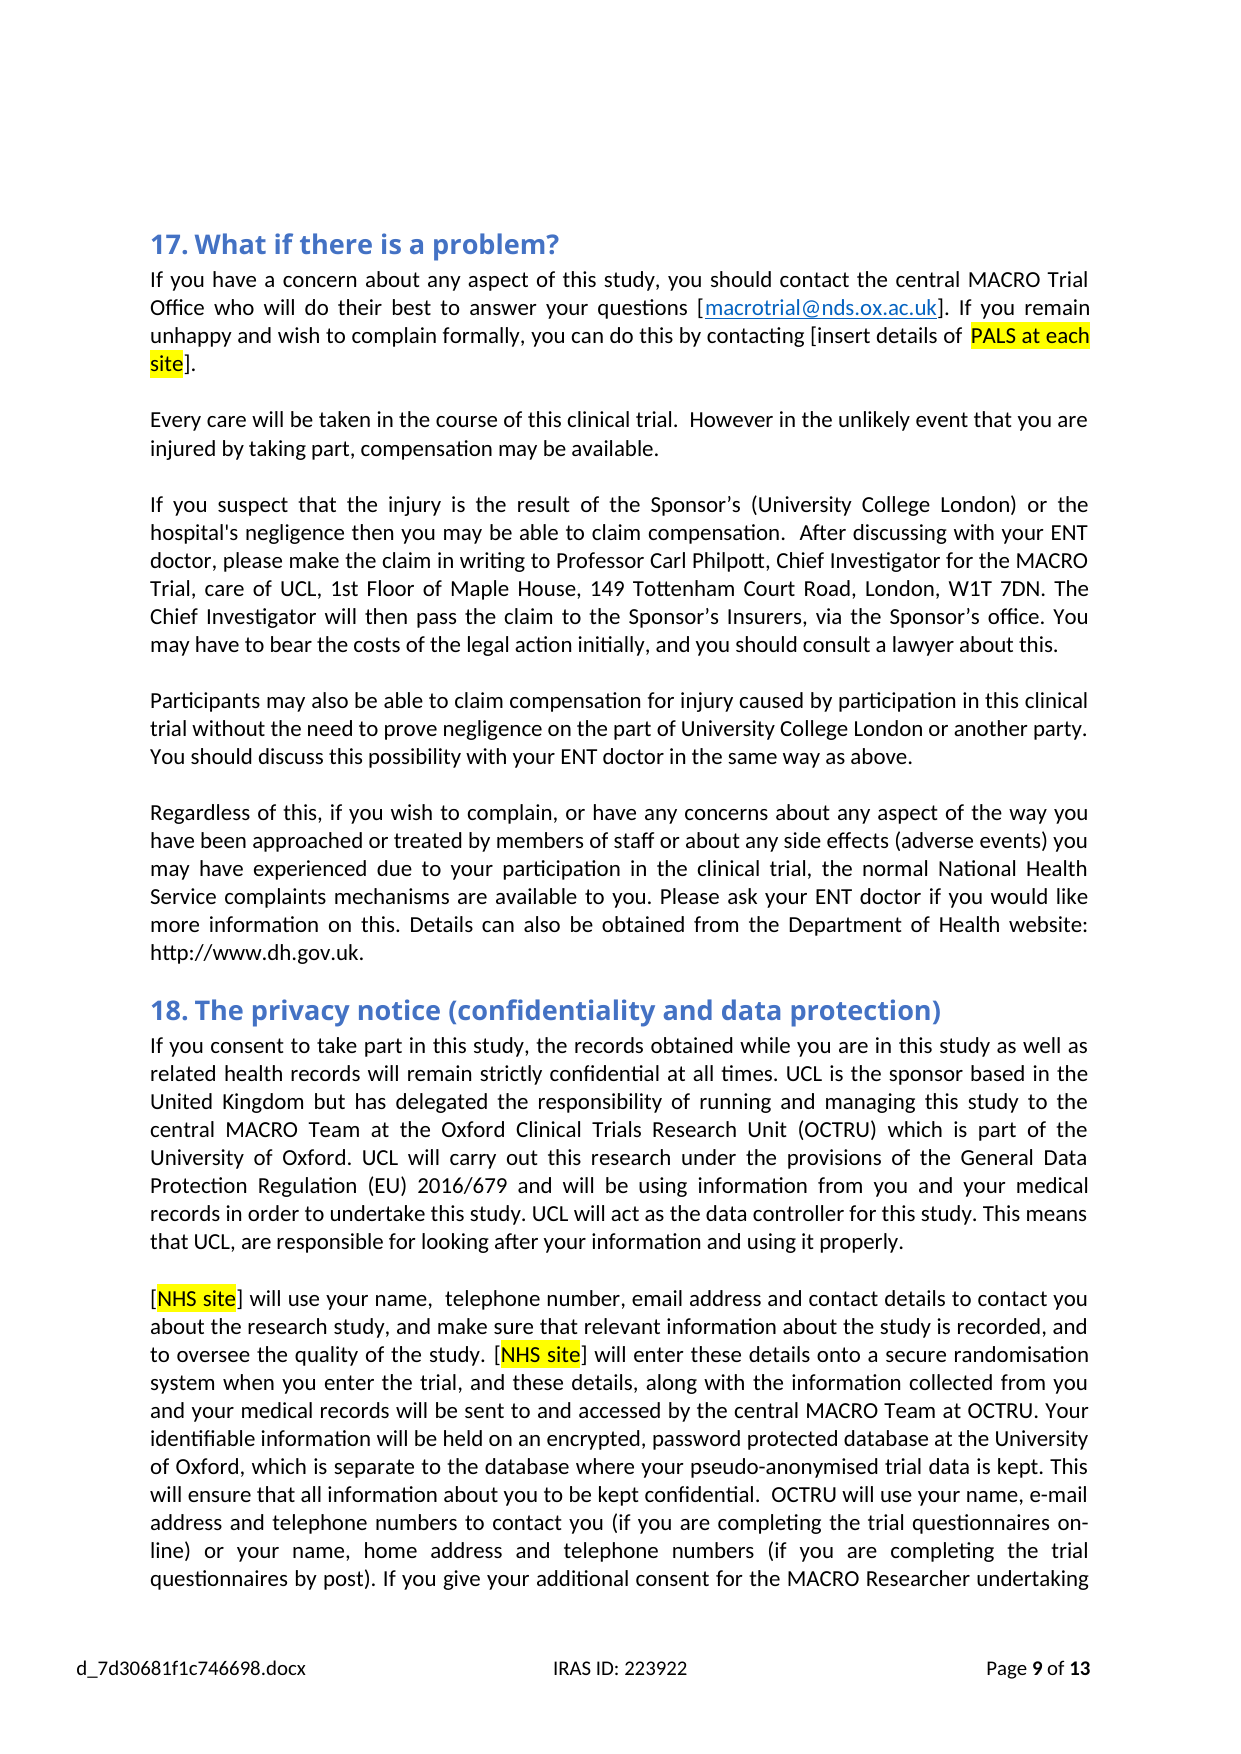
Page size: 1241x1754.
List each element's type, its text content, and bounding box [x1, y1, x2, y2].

text Every care will be taken in the course of this clinical trial. However in the unlikely event that you are injured by taking part, compensation may be available. [150, 406, 1090, 462]
text If you consent to take part in this study, the records obtained while you are in this study as well as related health records will remain strictly confidential at all times. UCL is the sponsor based in the United Kingdom but has delegated the responsibility of running and managing this study to the central MACRO Team at the Oxford Clinical Trials Research Unit (OCTRU) which is part of the University of Oxford. UCL will carry out this research under the provisions of the General Data Protection Regulation (EU) 2016/679 and will be using information from you and your medical records in order to undertake this study. UCL will act as the data controller for this study. This means that UCL, are responsible for looking after your information and using it properly. [150, 1031, 1090, 1255]
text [150, 1284, 1090, 1592]
text If you have a concern about any aspect of this study, you should contact the central MACRO Trial Office who will do their best to answer your questions [macrotrial@nds.ox.ac.uk]. If you remain unhappy and wish to complain formally, you can do this by contacting [insert details of PALS at each site]. [150, 266, 1090, 378]
subtitle What if there is a problem? [150, 226, 1090, 263]
text Regardless of this, if you wish to complain, or have any concerns about any aspect of the way you have been approached or treated by members of staff or about any side effects (adverse events) you may have experienced due to your participation in the clinical trial, the normal National Health Service complaints mechanisms are available to you. Please ask your ENT doctor if you would like more information on this. Details can also be obtained from the Department of Health website: http://www.dh.gov.uk. [150, 798, 1090, 966]
text Participants may also be able to claim compensation for injury caused by participation in this clinical trial without the need to prove negligence on the part of University College London or another party. You should discuss this possibility with your ENT doctor in the same way as above. [150, 686, 1090, 770]
subtitle The privacy notice (confidentiality and data protection) [150, 991, 1090, 1028]
text If you suspect that the injury is the result of the Sponsor’s (University College London) or the hospital's negligence then you may be able to claim compensation. After discussing with your ENT doctor, please make the claim in writing to Professor Carl Philpott, Chief Investigator for the MACRO Trial, care of UCL, 1st Floor of Maple House, 149 Tottenham Court Road, London, W1T 7DN. The Chief Investigator will then pass the claim to the Sponsor’s Insurers, via the Sponsor’s office. You may have to bear the costs of the legal action initially, and you should consult a lawyer about this. [150, 490, 1090, 658]
